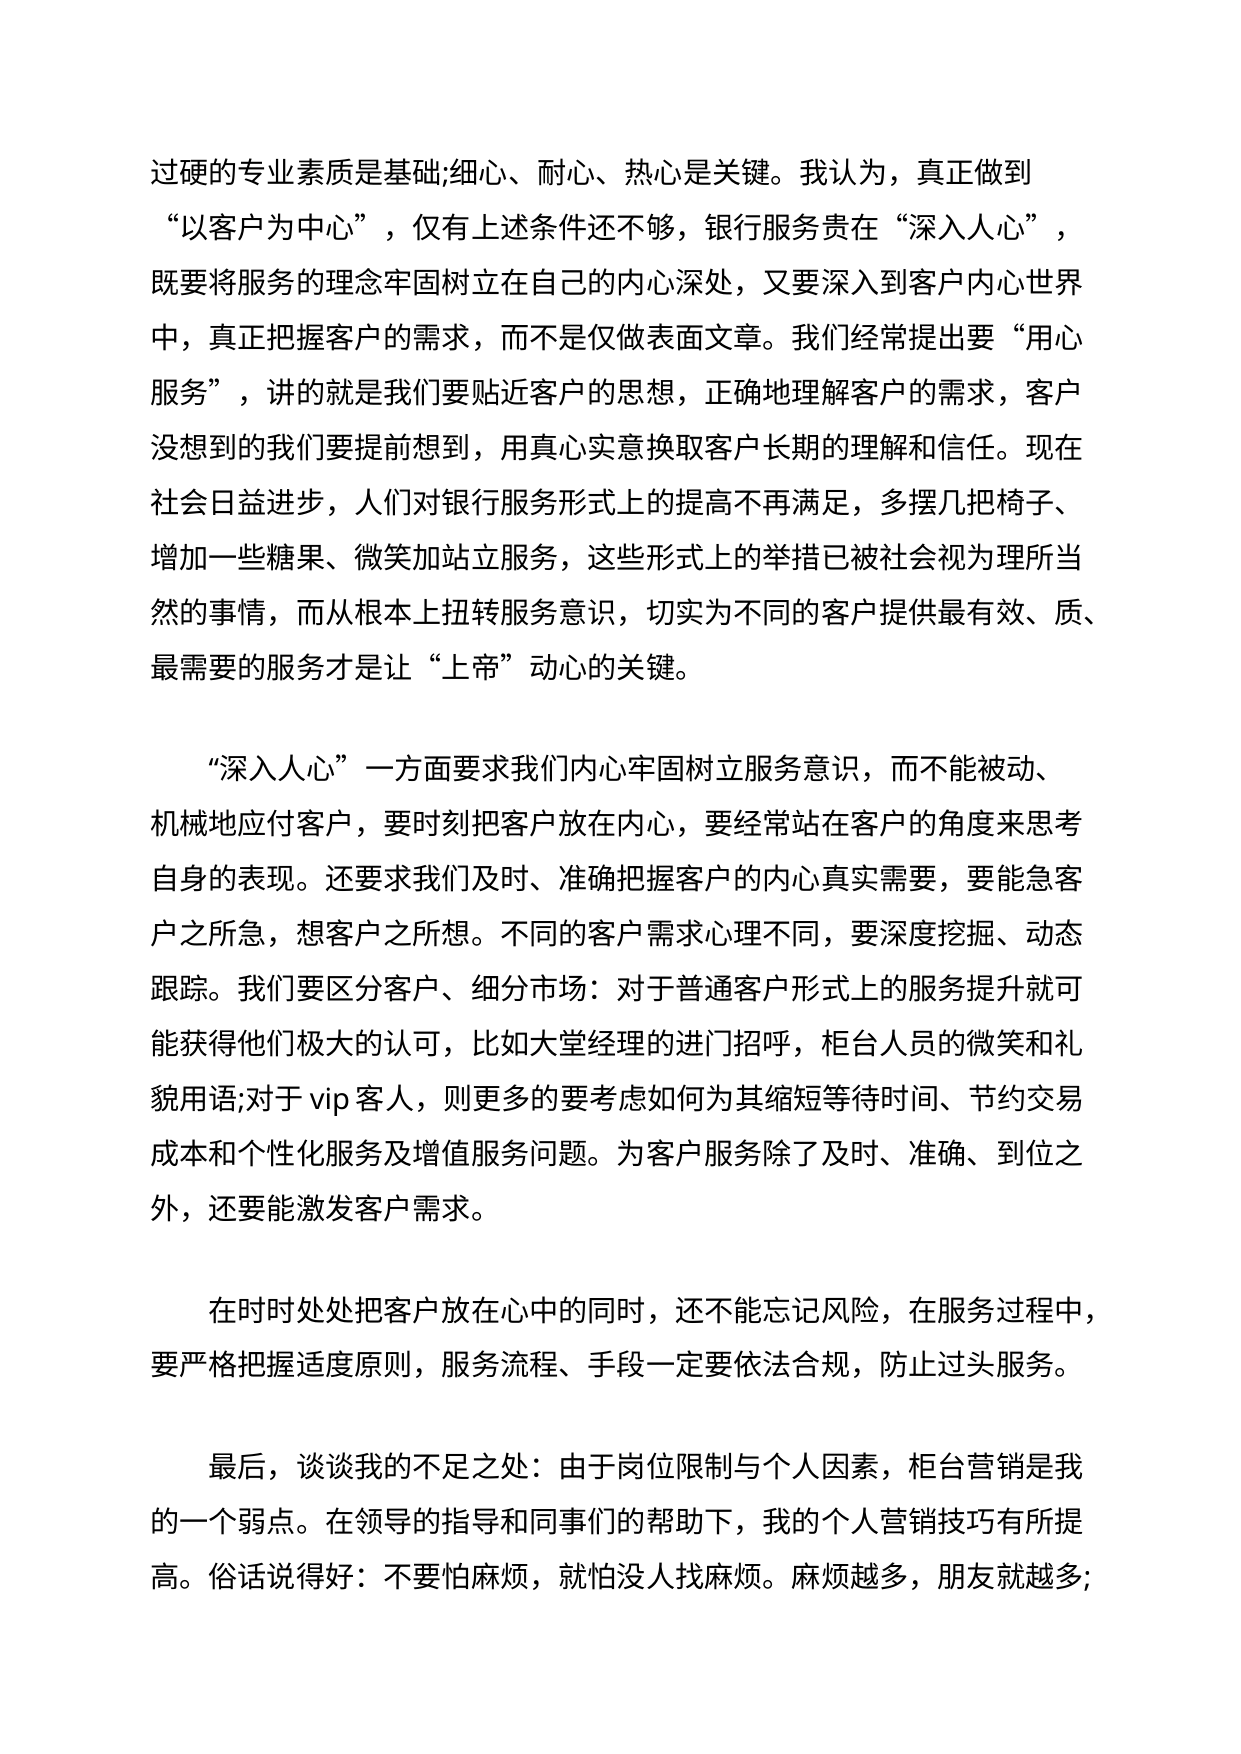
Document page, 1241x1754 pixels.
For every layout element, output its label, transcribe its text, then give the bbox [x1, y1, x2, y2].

text “深入人心”一方面要求我们内心牢固树立服务意识，而不能被动、机械地应付客户，要时刻把客户放在内心，要经常站在客户的角度来思考自身的表现。还要求我们及时、准确把握客户的内心真实需要，要能急客户之所急，想客户之所想。不同的客户需求心理不同，要深度挖掘、动态跟踪。我们要区分客户、细分市场：对于普通客户形式上的服务提升就可能获得他们极大的认可，比如大堂经理的进门招呼，柜台人员的微笑和礼貌用语;对于vip客人，则更多的要考虑如何为其缩短等待时间、节约交易成本和个性化服务及增值服务问题。为客户服务除了及时、准确、到位之外，还要能激发客户需求。 [150, 746, 1090, 1228]
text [150, 1444, 1090, 1596]
text 在时时处处把客户放在心中的同时，还不能忘记风险，在服务过程中，要严格把握适度原则，服务流程、手段一定要依法合规，防止过头服务。 [150, 1287, 1090, 1384]
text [150, 150, 1090, 686]
